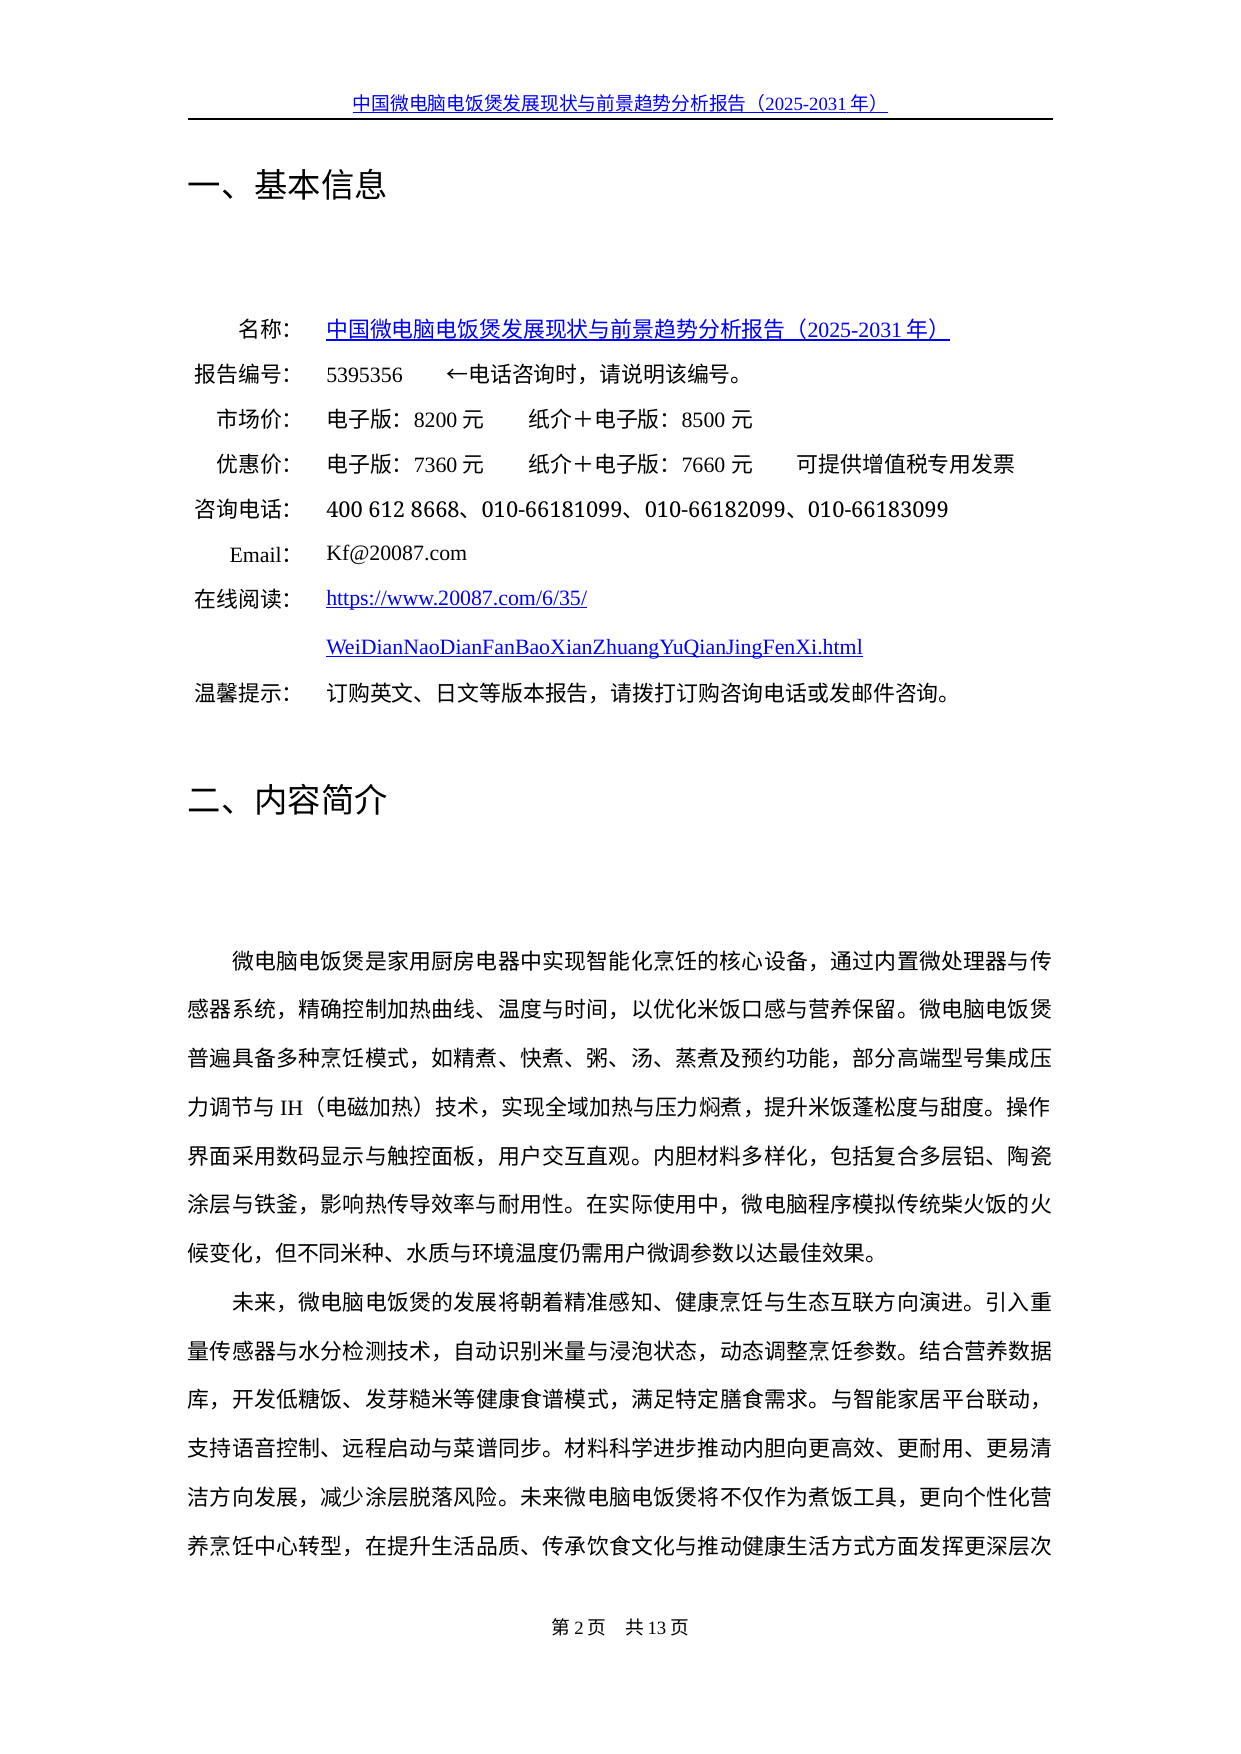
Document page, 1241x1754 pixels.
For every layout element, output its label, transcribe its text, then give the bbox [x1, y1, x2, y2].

table_cell 订购英文、日文等版本报告，请拨打订购咨询电话或发邮件咨询。 [315, 675, 1073, 720]
table_header 中国微电脑电饭煲发展现状与前景趋势分析报告（2025-2031年） [315, 312, 1073, 357]
table_cell 咨询电话： [167, 492, 315, 537]
table_cell 400 612 8668、010-66181099、010-66182099、010-66183099 [315, 492, 1073, 537]
table_cell 优惠价： [167, 447, 315, 492]
table_cell Kf@20087.com [315, 537, 1073, 582]
table_cell 报告编号： [167, 357, 315, 402]
title 一、基本信息 [187, 150, 1053, 215]
table_cell 温馨提示： [167, 675, 315, 720]
table_cell 市场价： [167, 402, 315, 447]
table_cell 在线阅读： [167, 582, 315, 675]
table_cell 5395356 ←电话咨询时，请说明该编号。 [315, 357, 1073, 402]
table_header 名称： [167, 312, 315, 357]
table_cell Email： [167, 537, 315, 582]
table_cell [315, 582, 1073, 675]
table_cell 电子版：7360 元 纸介＋电子版：7660 元 可提供增值税专用发票 [315, 447, 1073, 492]
title 二、内容简介 [187, 766, 1053, 831]
table_cell 电子版：8200 元 纸介＋电子版：8500 元 [315, 402, 1073, 447]
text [187, 943, 1053, 1561]
